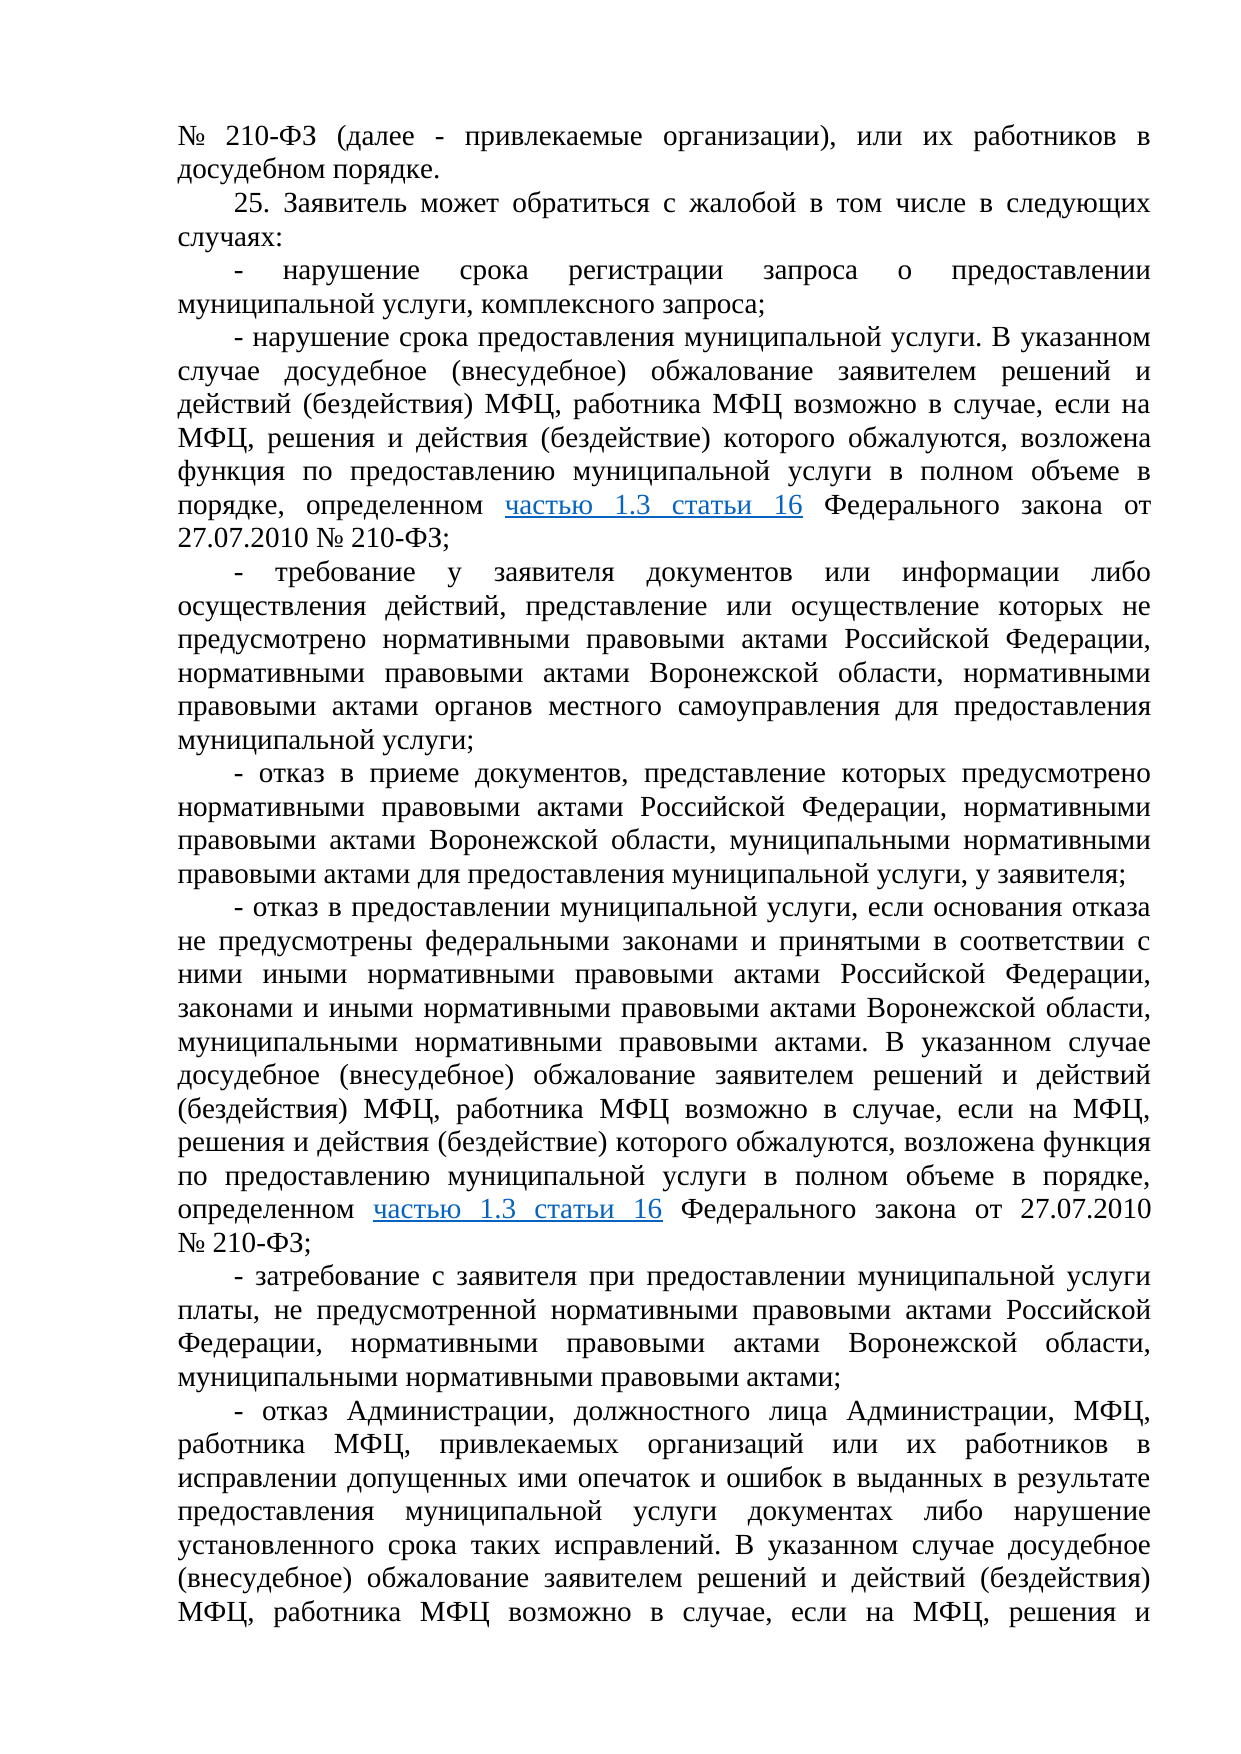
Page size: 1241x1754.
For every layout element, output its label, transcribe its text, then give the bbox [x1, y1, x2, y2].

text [177, 118, 1152, 185]
text - нарушение срока предоставления муниципальной услуги. В указанном случае досудебное (внесудебное) обжалование заявителем решений и действий (бездействия) МФЦ, работника МФЦ возможно в случае, если на МФЦ, решения и действия (бездействие) которого обжалуются, возложена функция по предоставлению муниципальной услуги в полном объеме в порядке, определенном частью 1.3 статьи 16 Федерального закона от 27.07.2010 № 210-ФЗ; [177, 319, 1152, 554]
text - нарушение срока регистрации запроса о предоставлении муниципальной услуги, комплексного запроса; [177, 252, 1152, 319]
text - отказ в предоставлении муниципальной услуги, если основания отказа не предусмотрены федеральными законами и принятыми в соответствии с ними иными нормативными правовыми актами Российской Федерации, законами и иными нормативными правовыми актами Воронежской области, муниципальными нормативными правовыми актами. В указанном случае досудебное (внесудебное) обжалование заявителем решений и действий (бездействия) МФЦ, работника МФЦ возможно в случае, если на МФЦ, решения и действия (бездействие) которого обжалуются, возложена функция по предоставлению муниципальной услуги в полном объеме в порядке, определенном частью 1.3 статьи 16 Федерального закона от 27.07.2010 № 210-ФЗ; [177, 889, 1152, 1258]
text - затребование с заявителя при предоставлении муниципальной услуги платы, не предусмотренной нормативными правовыми актами Российской Федерации, нормативными правовыми актами Воронежской области, муниципальными нормативными правовыми актами; [177, 1258, 1152, 1393]
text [177, 1393, 1152, 1627]
text 25. Заявитель может обратиться с жалобой в том числе в следующих случаях: [177, 185, 1152, 252]
text - требование у заявителя документов или информации либо осуществления действий, представление или осуществление которых не предусмотрено нормативными правовыми актами Российской Федерации, нормативными правовыми актами Воронежской области, нормативными правовыми актами органов местного самоуправления для предоставления муниципальной услуги; [177, 554, 1152, 755]
text - отказ в приеме документов, представление которых предусмотрено нормативными правовыми актами Российской Федерации, нормативными правовыми актами Воронежской области, муниципальными нормативными правовыми актами для предоставления муниципальной услуги, у заявителя; [177, 755, 1152, 889]
